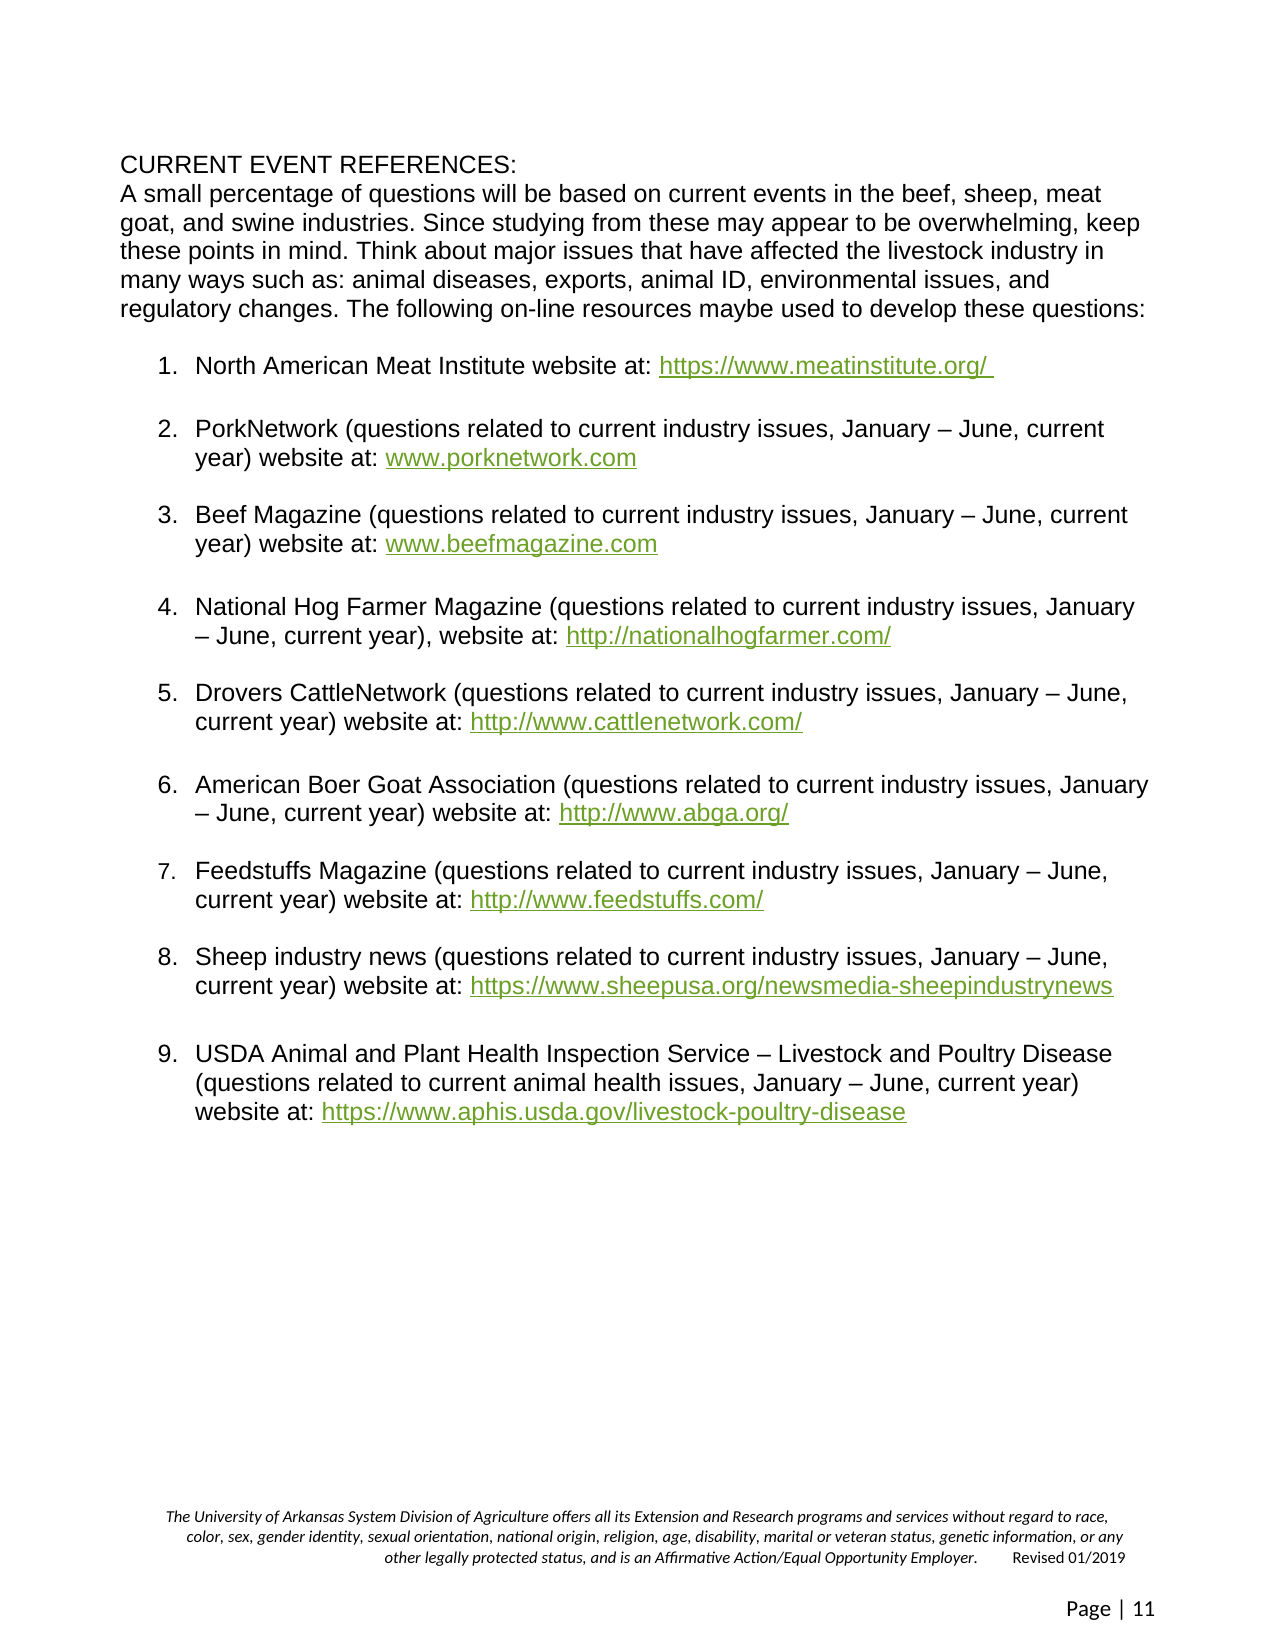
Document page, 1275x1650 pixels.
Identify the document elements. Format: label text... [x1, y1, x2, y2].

list North American Meat Institute website at: https://www.meatinstitute.org/ [157, 351, 1155, 414]
list National Hog Farmer Magazine (questions related to current industry issues, January – June, current year), website at: http://nationalhogfarmer.com/ [157, 592, 1155, 649]
list Beef Magazine (questions related to current industry issues, January – June, current year) website at: www.beefmagazine.com [157, 500, 1155, 592]
list Sheep industry news (questions related to current industry issues, January – June, current year) website at: https://www.sheepusa.org/newsmedia-sheepindustrynews [157, 942, 1155, 1000]
list American Boer Goat Association (questions related to current industry issues, January – June, current year) website at: http://www.abga.org/ [157, 770, 1155, 827]
text CURRENT EVENT REFERENCES: [120, 150, 1155, 179]
list USDA Animal and Plant Health Inspection Service – Livestock and Poultry Disease (questions related to current animal health issues, January – June, current year) website at: https://www.aphis.usda.gov/livestock-poultry-disease [157, 1039, 1155, 1125]
list PorkNetwork (questions related to current industry issues, January – June, current year) website at: www.porknetwork.com [157, 414, 1155, 472]
list Feedstuffs Magazine (questions related to current industry issues, January – June, current year) website at: http://www.feedstuffs.com/ [157, 856, 1155, 913]
list Drovers CattleNetwork (questions related to current industry issues, January – June, current year) website at: http://www.cattlenetwork.com/ [157, 678, 1155, 770]
text A small percentage of questions will be based on current events in the beef, sheep, meat goat, and swine industries. Since studying from these may appear to be overwhelming, keep these points in mind. Think about major issues that have affected the livestock industry in many ways such as: animal diseases, exports, animal ID, environmental issues, and regulatory changes. The following on-line resources maybe used to develop these questions: [120, 179, 1155, 322]
